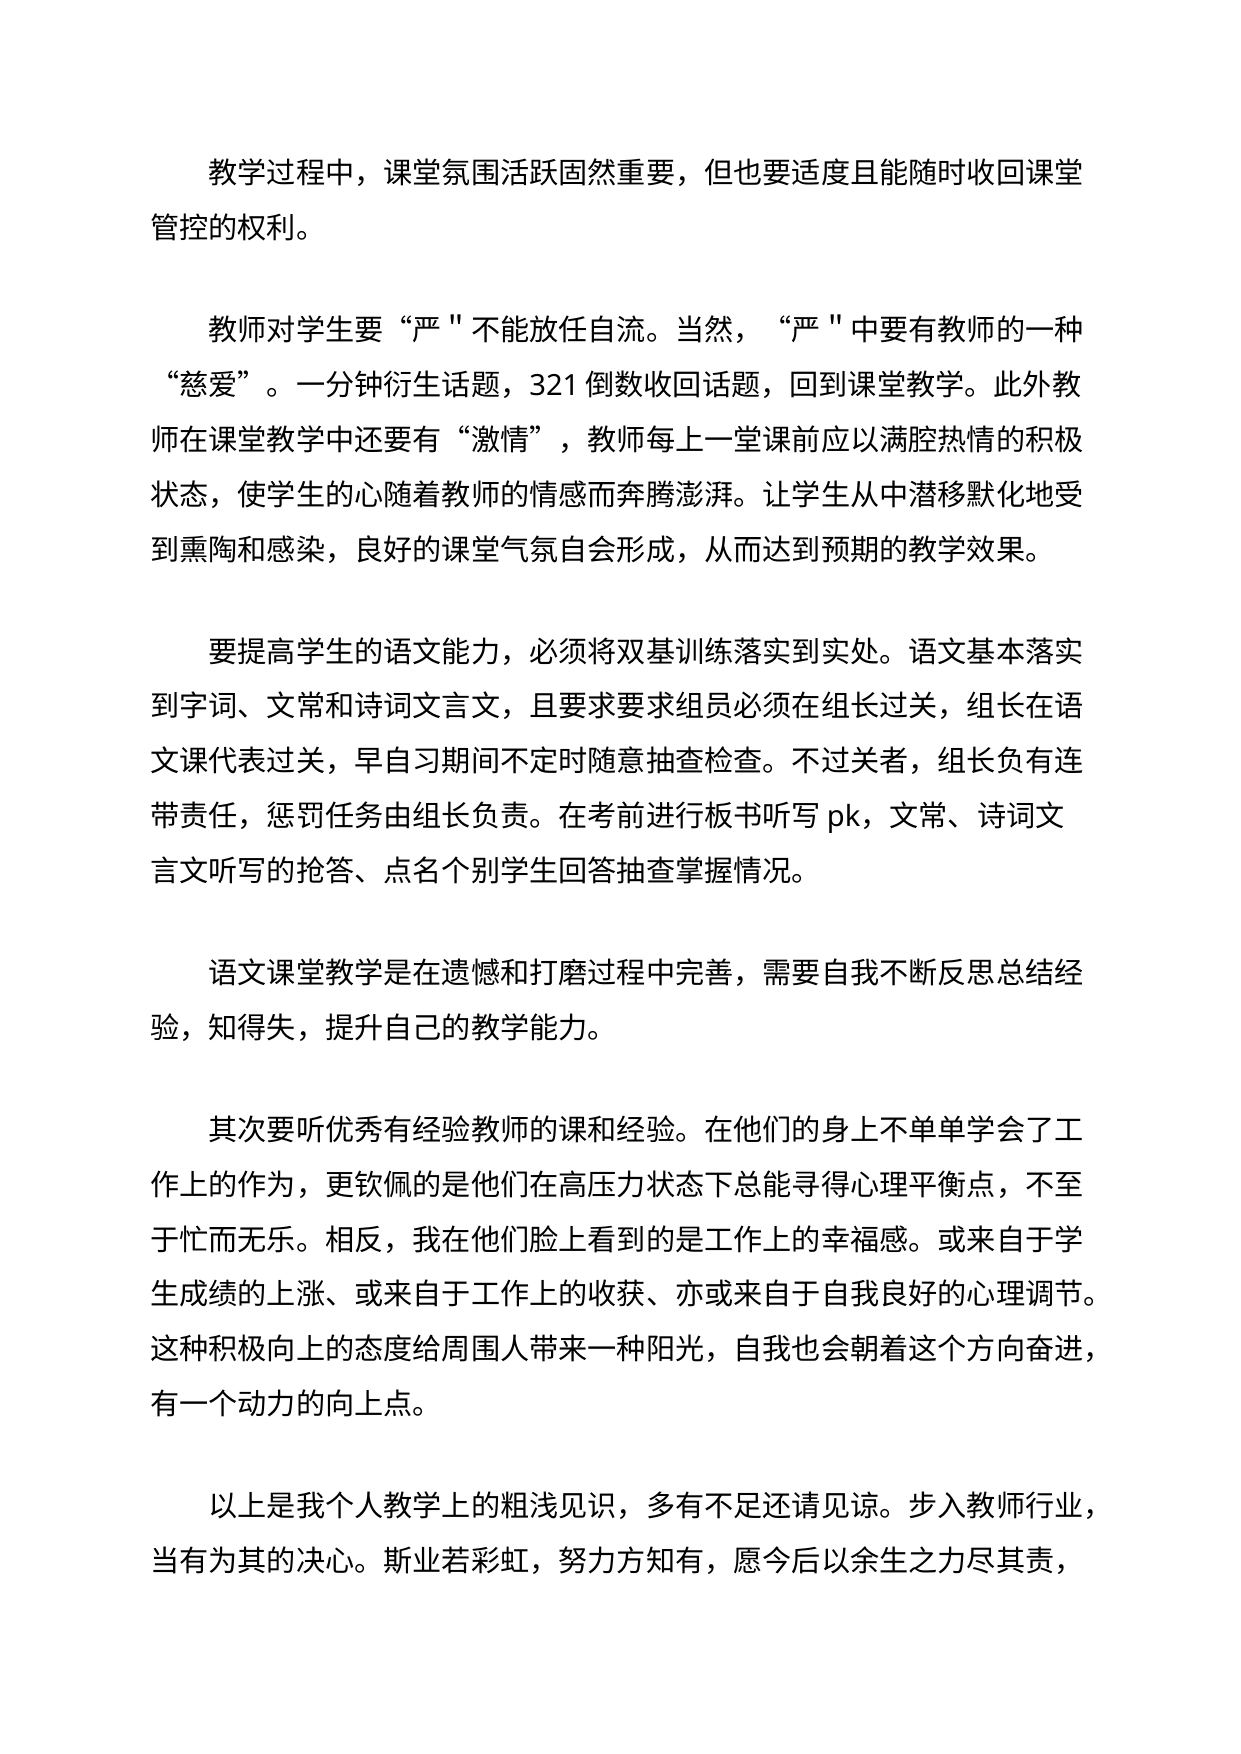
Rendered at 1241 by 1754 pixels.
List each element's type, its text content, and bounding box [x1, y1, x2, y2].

text 教学过程中，课堂氛围活跃固然重要，但也要适度且能随时收回课堂管控的权利。 [150, 150, 1090, 247]
text 其次要听优秀有经验教师的课和经验。在他们的身上不单单学会了工作上的作为，更钦佩的是他们在高压力状态下总能寻得心理平衡点，不至于忙而无乐。相反，我在他们脸上看到的是工作上的幸福感。或来自于学生成绩的上涨、或来自于工作上的收获、亦或来自于自我良好的心理调节。这种积极向上的态度给周围人带来一种阳光，自我也会朝着这个方向奋进，有一个动力的向上点。 [150, 1106, 1090, 1423]
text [150, 1482, 1090, 1580]
text 教师对学生要“严＂不能放任自流。当然，“严＂中要有教师的一种“慈爱”。一分钟衍生话题，321倒数收回话题，回到课堂教学。此外教师在课堂教学中还要有“激情”，教师每上一堂课前应以满腔热情的积极状态，使学生的心随着教师的情感而奔腾澎湃。让学生从中潜移默化地受到熏陶和感染，良好的课堂气氛自会形成，从而达到预期的教学效果。 [150, 307, 1090, 569]
text 要提高学生的语文能力，必须将双基训练落实到实处。语文基本落实到字词、文常和诗词文言文，且要求要求组员必须在组长过关，组长在语文课代表过关，早自习期间不定时随意抽查检查。不过关者，组长负有连带责任，惩罚任务由组长负责。在考前进行板书听写pk，文常、诗词文言文听写的抢答、点名个别学生回答抽查掌握情况。 [150, 628, 1090, 890]
text 语文课堂教学是在遗憾和打磨过程中完善，需要自我不断反思总结经验，知得失，提升自己的教学能力。 [150, 949, 1090, 1047]
